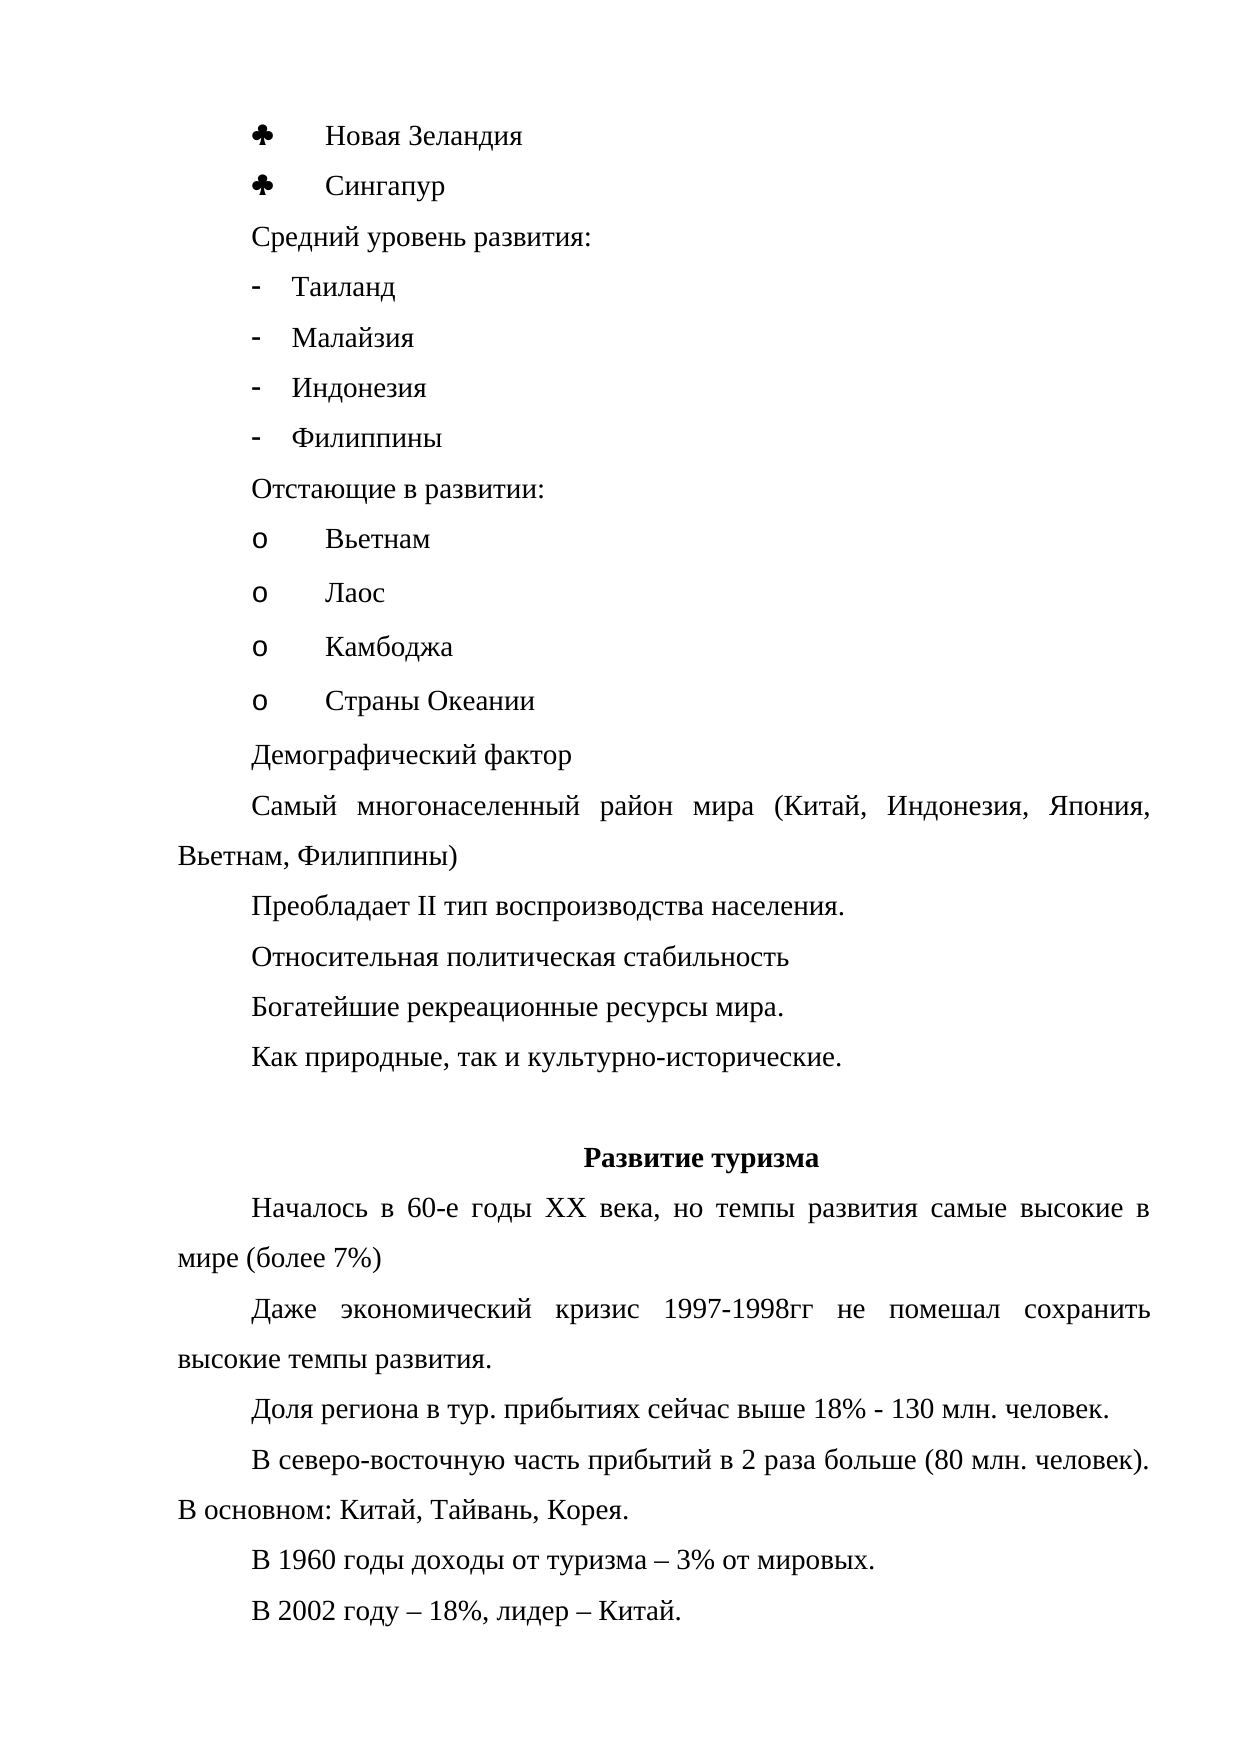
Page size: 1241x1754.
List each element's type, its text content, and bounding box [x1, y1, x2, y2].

text Преобладает II тип воспроизводства населения. [177, 888, 1152, 922]
text Началось в 60-е годы ХХ века, но темпы развития самые высокие в мире (более 7%) [177, 1190, 1152, 1274]
text Самый многонаселенный район мира (Китай, Индонезия, Япония, Вьетнам, Филиппины) [177, 788, 1152, 872]
text Даже экономический кризис 1997-1998гг не помешал сохранить высокие темпы развития. [177, 1291, 1152, 1375]
text Средний уровень развития: [177, 219, 1152, 252]
text Отстающие в развитии: [177, 471, 1152, 504]
text В 1960 годы доходы от туризма – 3% от мировых. [177, 1542, 1152, 1576]
list Новая Зеландия [177, 118, 1152, 152]
text В 2002 году – 18%, лидер – Китай. [177, 1593, 1152, 1626]
list Страны Океании [177, 683, 1152, 719]
list Индонезия [177, 370, 1152, 404]
text Относительная политическая стабильность [177, 939, 1152, 972]
list Малайзия [177, 320, 1152, 353]
text В северо-восточную часть прибытий в 2 раза больше (80 млн. человек). В основном: Китай, Тайвань, Корея. [177, 1442, 1152, 1526]
text Как природные, так и культурно-исторические. [177, 1039, 1152, 1073]
text Богатейшие рекреационные ресурсы мира. [177, 989, 1152, 1023]
list Сингапур [177, 168, 1152, 202]
text Доля региона в тур. прибытиях сейчас выше 18% - 130 млн. человек. [177, 1392, 1152, 1425]
list Камбоджа [177, 629, 1152, 665]
list Таиланд [177, 269, 1152, 303]
text Развитие туризма [177, 1140, 1152, 1173]
text Демографический фактор [177, 737, 1152, 771]
list Филиппины [177, 421, 1152, 454]
list Вьетнам [177, 521, 1152, 557]
list Лаос [177, 575, 1152, 611]
